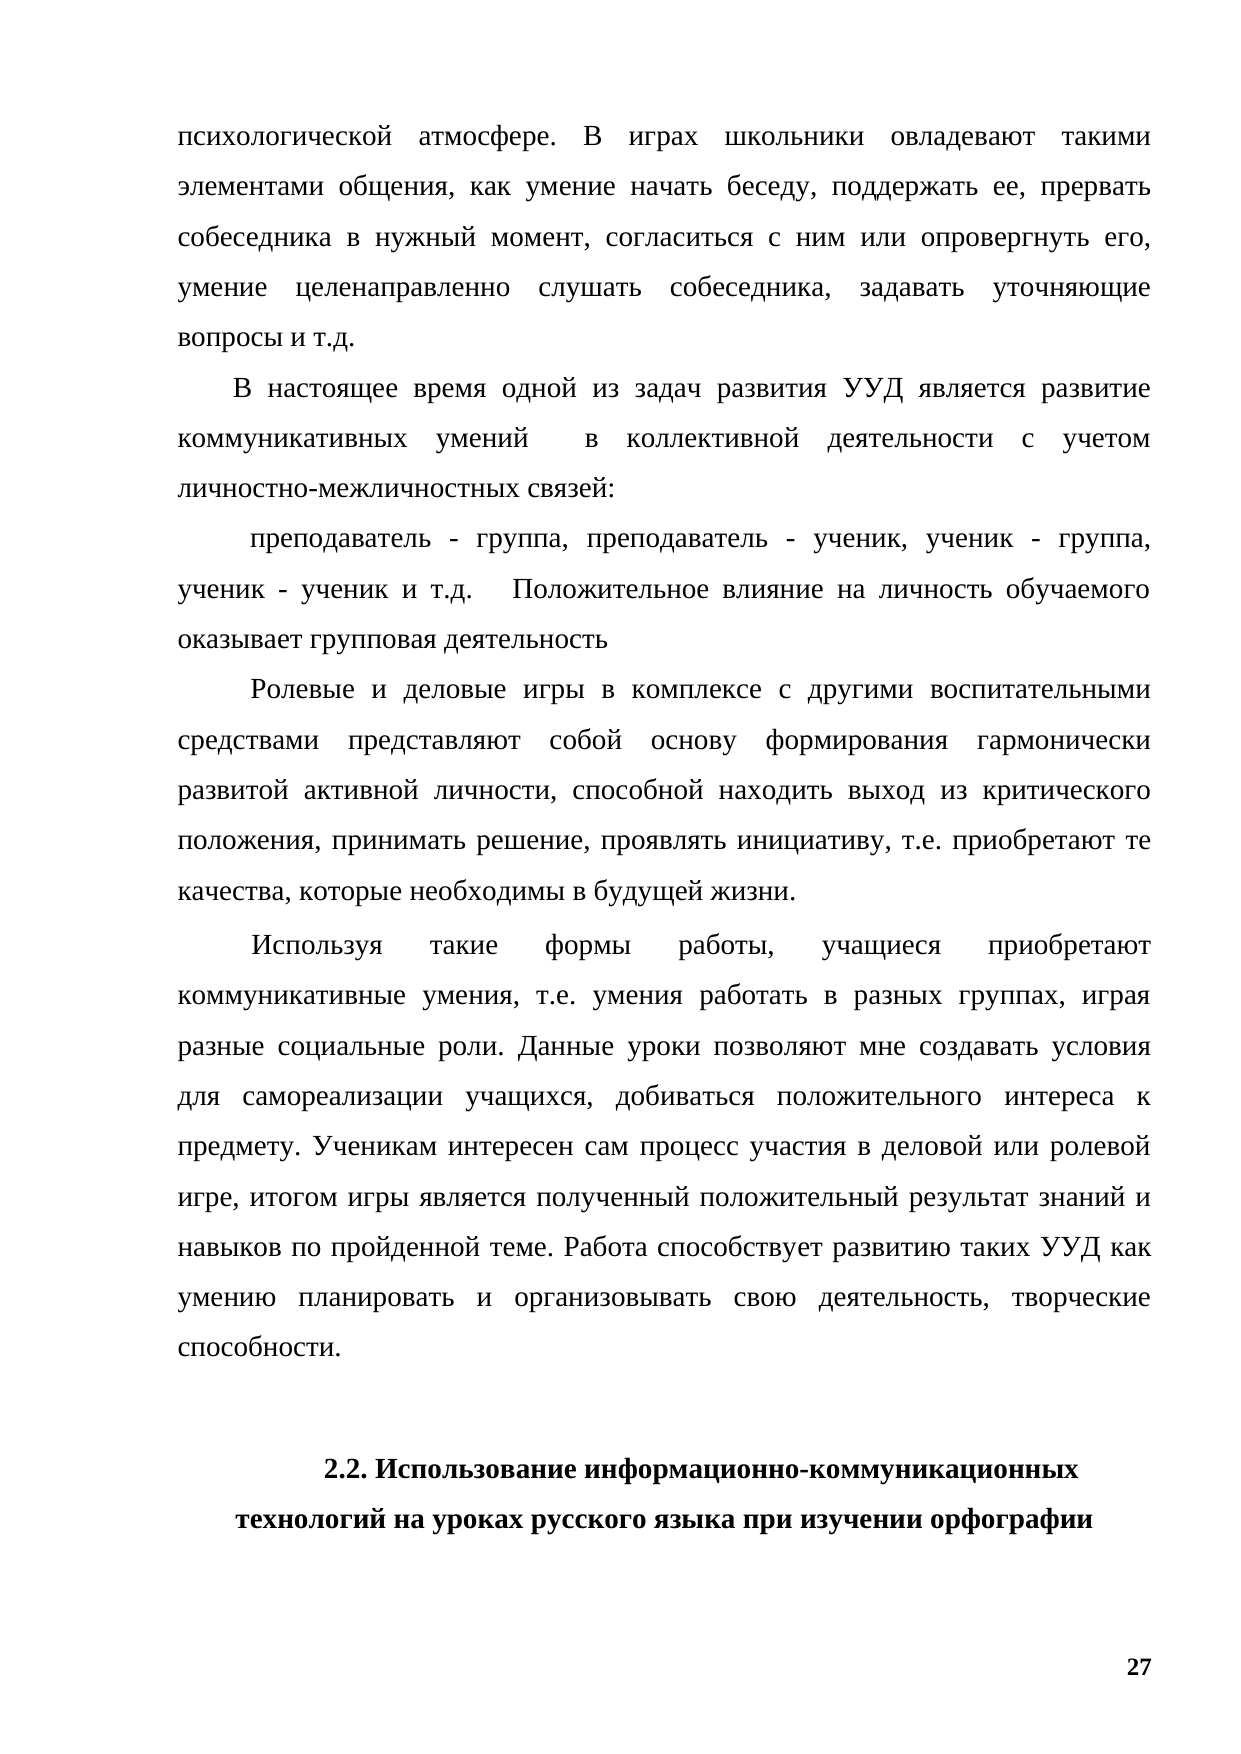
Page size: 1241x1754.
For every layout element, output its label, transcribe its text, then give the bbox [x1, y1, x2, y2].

text преподаватель - группа, преподаватель - ученик, ученик - группа, ученик - ученик и т.д. Положительное влияние на личность обучаемого оказывает групповая деятельность [177, 521, 1152, 655]
text В настоящее время одной из задач развития УУД является развитие коммуникативных умений в коллективной деятельности с учетом личностно-межличностных связей: [177, 370, 1152, 504]
text Используя такие формы работы, учащиеся приобретают коммуникативные умения, т.е. умения работать в разных группах, играя разные социальные роли. Данные уроки позволяют мне создавать условия для самореализации учащихся, добиваться положительного интереса к предмету. Ученикам интересен сам процесс участия в деловой или ролевой игре, итогом игры является полученный положительный результат знаний и навыков по пройденной теме. Работа способствует развитию таких УУД как умению планировать и организовывать свою деятельность, творческие способности. [177, 927, 1152, 1363]
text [177, 118, 1152, 353]
text 2.2. Использование информационно-коммуникационных технологий на уроках русского языка при изучении орфографии [177, 1451, 1152, 1535]
text Ролевые и деловые игры в комплексе с другими воспитательными средствами представляют собой основу формирования гармонически развитой активной личности, способной находить выход из критического положения, принимать решение, проявлять инициативу, т.е. приобретают те качества, которые необходимы в будущей жизни. [177, 672, 1152, 906]
